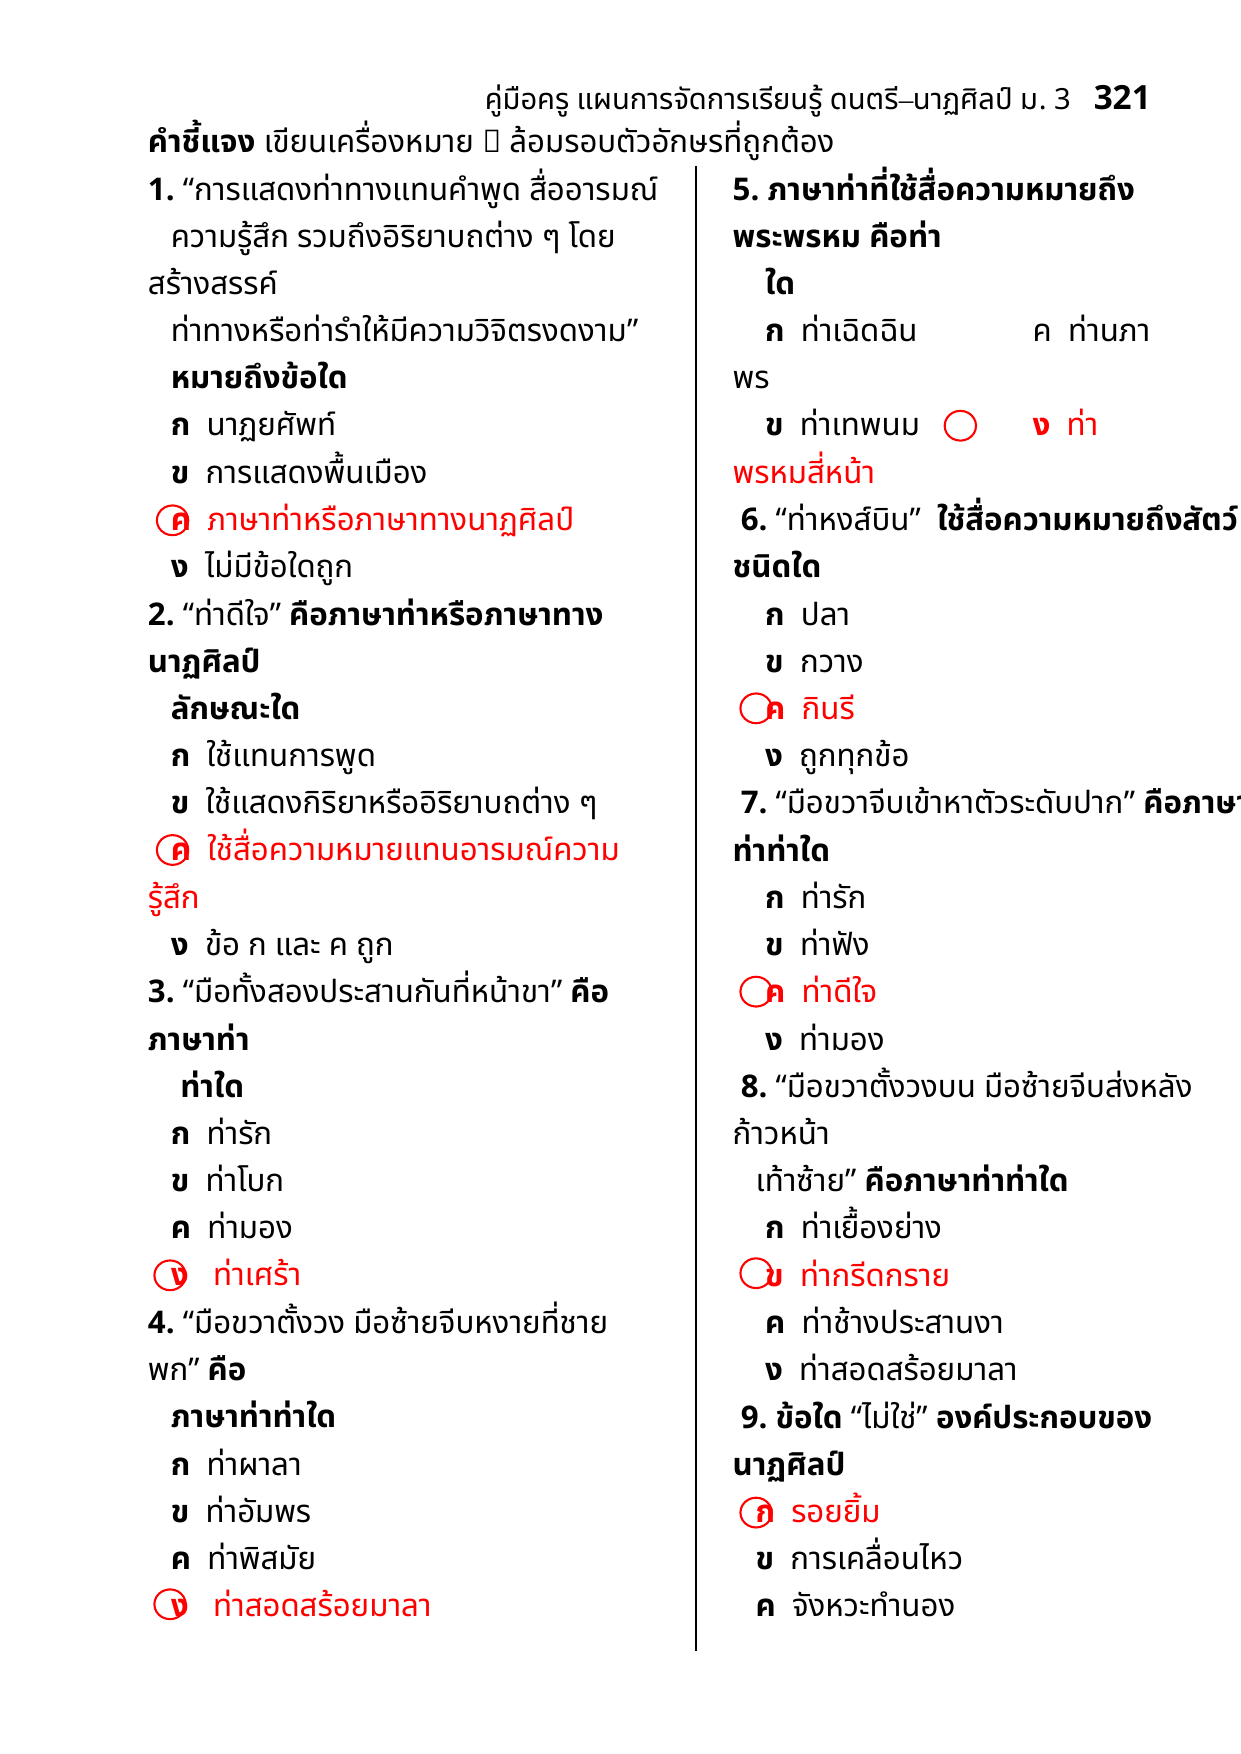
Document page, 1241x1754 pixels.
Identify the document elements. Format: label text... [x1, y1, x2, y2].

text 7. “มือขวาจีบเข้าหาตัวระดับปาก” คือภาษาท่าท่าใด [732, 781, 1240, 875]
text ก ท่าผาลา [148, 1442, 659, 1489]
text 8. “มือขวาตั้งวงบน มือซ้ายจีบส่งหลังก้าวหน้า [732, 1064, 1240, 1159]
text 6. “ท่าหงส์บิน” ใช้สื่อความหมายถึงสัตว์ชนิดใด [732, 497, 1240, 592]
text ข ท่าโบก [148, 1158, 659, 1206]
text ท่าทางหรือท่ารำให้มีความวิจิตรงดงาม” [148, 308, 659, 356]
text ค จังหวะทำนอง [732, 1584, 1152, 1631]
text ท่าใด [148, 1064, 659, 1111]
text ง ท่ามอง [732, 1017, 1152, 1064]
text เท้าซ้าย” คือภาษาท่าท่าใด [732, 1159, 1240, 1206]
text คำชี้แจง เขียนเครื่องหมาย ล้อมรอบตัวอักษรที่ถูกต้อง [148, 119, 1152, 166]
text ง ไม่มีข้อใดถูก [148, 544, 659, 591]
text ก ท่าเฉิดฉิน ค ท่านภาพร [732, 308, 1152, 403]
text ค ท่าพิสมัย [148, 1536, 659, 1583]
text ก ท่าเยื้องย่าง [732, 1206, 1152, 1253]
text ข การเคลื่อนไหว [732, 1536, 1152, 1584]
text ค ใช้สื่อความหมายแทนอารมณ์ความรู้สึก [148, 828, 659, 922]
text ลักษณะใด [148, 686, 659, 733]
text ใด [732, 261, 1152, 308]
text ค ท่าช้างประสานงา [732, 1300, 1152, 1347]
text ค ท่าดีใจ [732, 969, 1152, 1017]
text ข ท่าเทพนม ง ท่าพรหมสี่หน้า [732, 403, 1152, 497]
text 1. “การแสดงท่าทางแทนคำพูด สื่ออารมณ์ [148, 166, 659, 214]
text ก ใช้แทนการพูด [148, 733, 659, 781]
text ก ปลา [732, 592, 1152, 639]
text 5. ภาษาท่าที่ใช้สื่อความหมายถึงพระพรหม คือท่า [732, 166, 1152, 261]
text ง ท่าเศร้า [148, 1253, 659, 1300]
text ง ท่าสอดสร้อยมาลา [732, 1347, 1152, 1394]
text ข ท่ากรีดกราย [732, 1253, 1152, 1300]
text ค กินรี [732, 686, 1152, 733]
text ข ท่าฟัง [732, 922, 1152, 969]
text ก รอยยิ้ม [732, 1489, 1152, 1536]
text 9. ข้อใด “ไม่ใช่” องค์ประกอบของนาฏศิลป์ [732, 1394, 1236, 1489]
text ง ท่าสอดสร้อยมาลา [148, 1583, 659, 1631]
text ง ข้อ ก และ ค ถูก [148, 922, 659, 969]
text ภาษาท่าท่าใด [148, 1394, 659, 1442]
text หมายถึงข้อใด [148, 356, 659, 403]
text ก ท่ารัก [148, 1111, 659, 1158]
text ง ถูกทุกข้อ [732, 733, 1152, 781]
text ก ท่ารัก [732, 875, 1152, 922]
text ความรู้สึก รวมถึงอิริยาบถต่าง ๆ โดยสร้างสรรค์ [148, 214, 659, 308]
text 4. “มือขวาตั้งวง มือซ้ายจีบหงายที่ชายพก” คือ [148, 1300, 659, 1394]
text ก นาฏยศัพท์ [148, 403, 659, 450]
text 2. “ท่าดีใจ” คือภาษาท่าหรือภาษาทางนาฏศิลป์ [148, 591, 659, 686]
text ข กวาง [732, 639, 1152, 686]
text 3. “มือทั้งสองประสานกันที่หน้าขา” คือภาษาท่า [148, 969, 659, 1064]
text ค ท่ามอง [148, 1206, 659, 1253]
text ข ท่าอัมพร [148, 1489, 659, 1536]
text ข ใช้แสดงกิริยาหรืออิริยาบถต่าง ๆ [148, 781, 659, 828]
text ข การแสดงพื้นเมือง [148, 450, 659, 497]
text ค ภาษาท่าหรือภาษาทางนาฏศิลป์ [148, 497, 659, 544]
